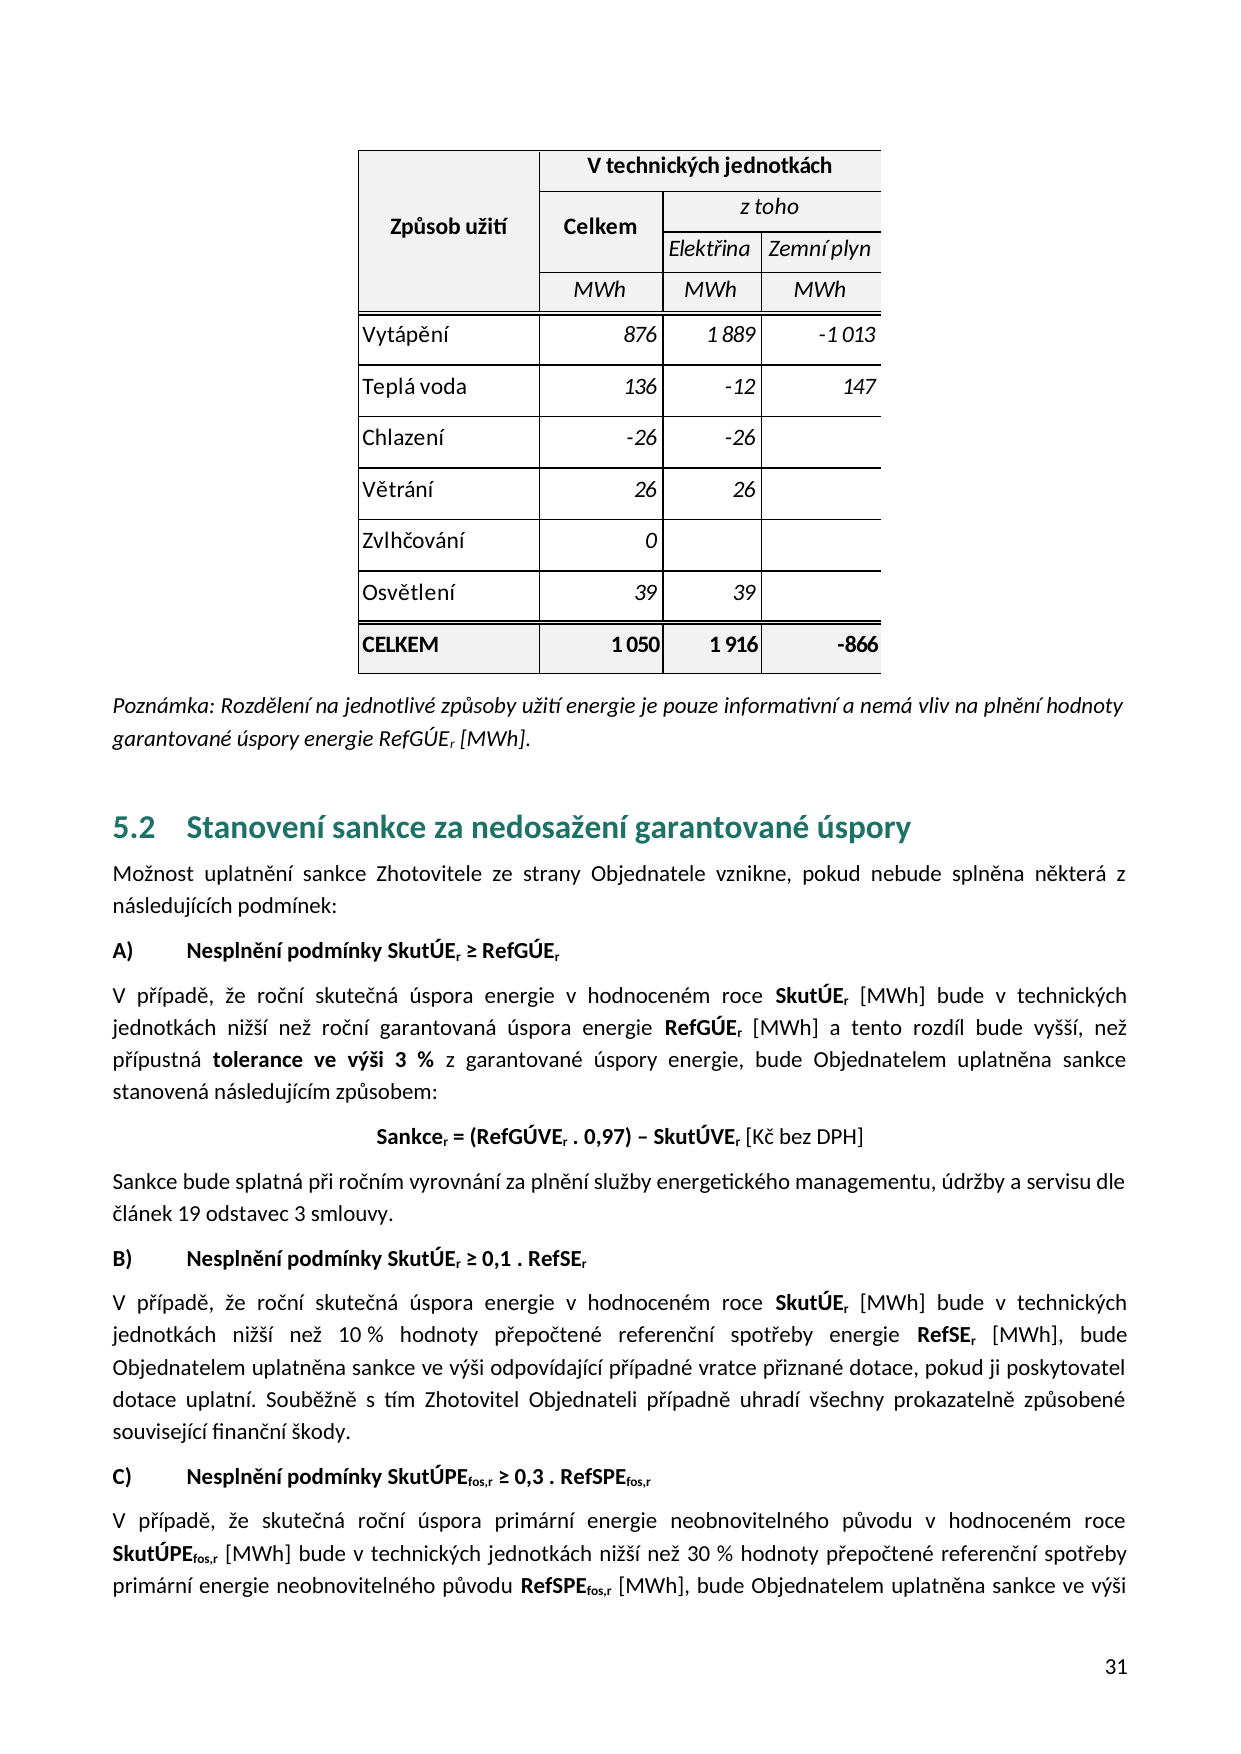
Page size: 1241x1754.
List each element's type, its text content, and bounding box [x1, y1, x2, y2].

text V případě, že roční skutečná úspora energie v hodnoceném roce SkutÚEr [MWh] bude v technických jednotkách nižší než roční garantovaná úspora energie RefGÚEr [MWh] a tento rozdíl bude vyšší, než přípustná tolerance ve výši 3 % z garantované úspory energie, bude Objednatelem uplatněna sankce stanovená následujícím způsobem: [112, 981, 1128, 1105]
text V případě, že roční skutečná úspora energie v hodnoceném roce SkutÚEr [MWh] bude v technických jednotkách nižší než 10 % hodnoty přepočtené referenční spotřeby energie RefSEr [MWh], bude Objednatelem uplatněna sankce ve výši odpovídající případné vratce přiznané dotace, pokud ji poskytovatel dotace uplatní. Souběžně s tím Zhotovitel Objednateli případně uhradí všechny prokazatelně způsobené související finanční škody. [112, 1288, 1128, 1445]
text C) Nesplnění podmínky SkutÚPEfos,r ≥ 0,3 . RefSPEfos,r [112, 1462, 1128, 1490]
text Možnost uplatnění sankce Zhotovitele ze strany Objednatele vznikne, pokud nebude splněna některá z následujících podmínek: [112, 859, 1128, 919]
text A) Nesplnění podmínky SkutÚEr ≥ RefGÚEr [112, 936, 1128, 964]
text B) Nesplnění podmínky SkutÚEr ≥ 0,1 . RefSEr [112, 1244, 1128, 1272]
subtitle Stanovení sankce za nedosažení garantované úspory [112, 806, 1128, 847]
text Sankcer = (RefGÚVEr . 0,97) – SkutÚVEr [Kč bez DPH] [112, 1122, 1128, 1150]
text Poznámka: Rozdělení na jednotlivé způsoby užití energie je pouze informativní a nemá vliv na plnění hodnoty garantované úspory energie RefGÚEr [MWh]. [112, 692, 1128, 752]
text Sankce bude splatná při ročním vyrovnání za plnění služby energetického managementu, údržby a servisu dle článek 19 odstavec 3 smlouvy. [112, 1167, 1128, 1227]
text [112, 1506, 1128, 1599]
